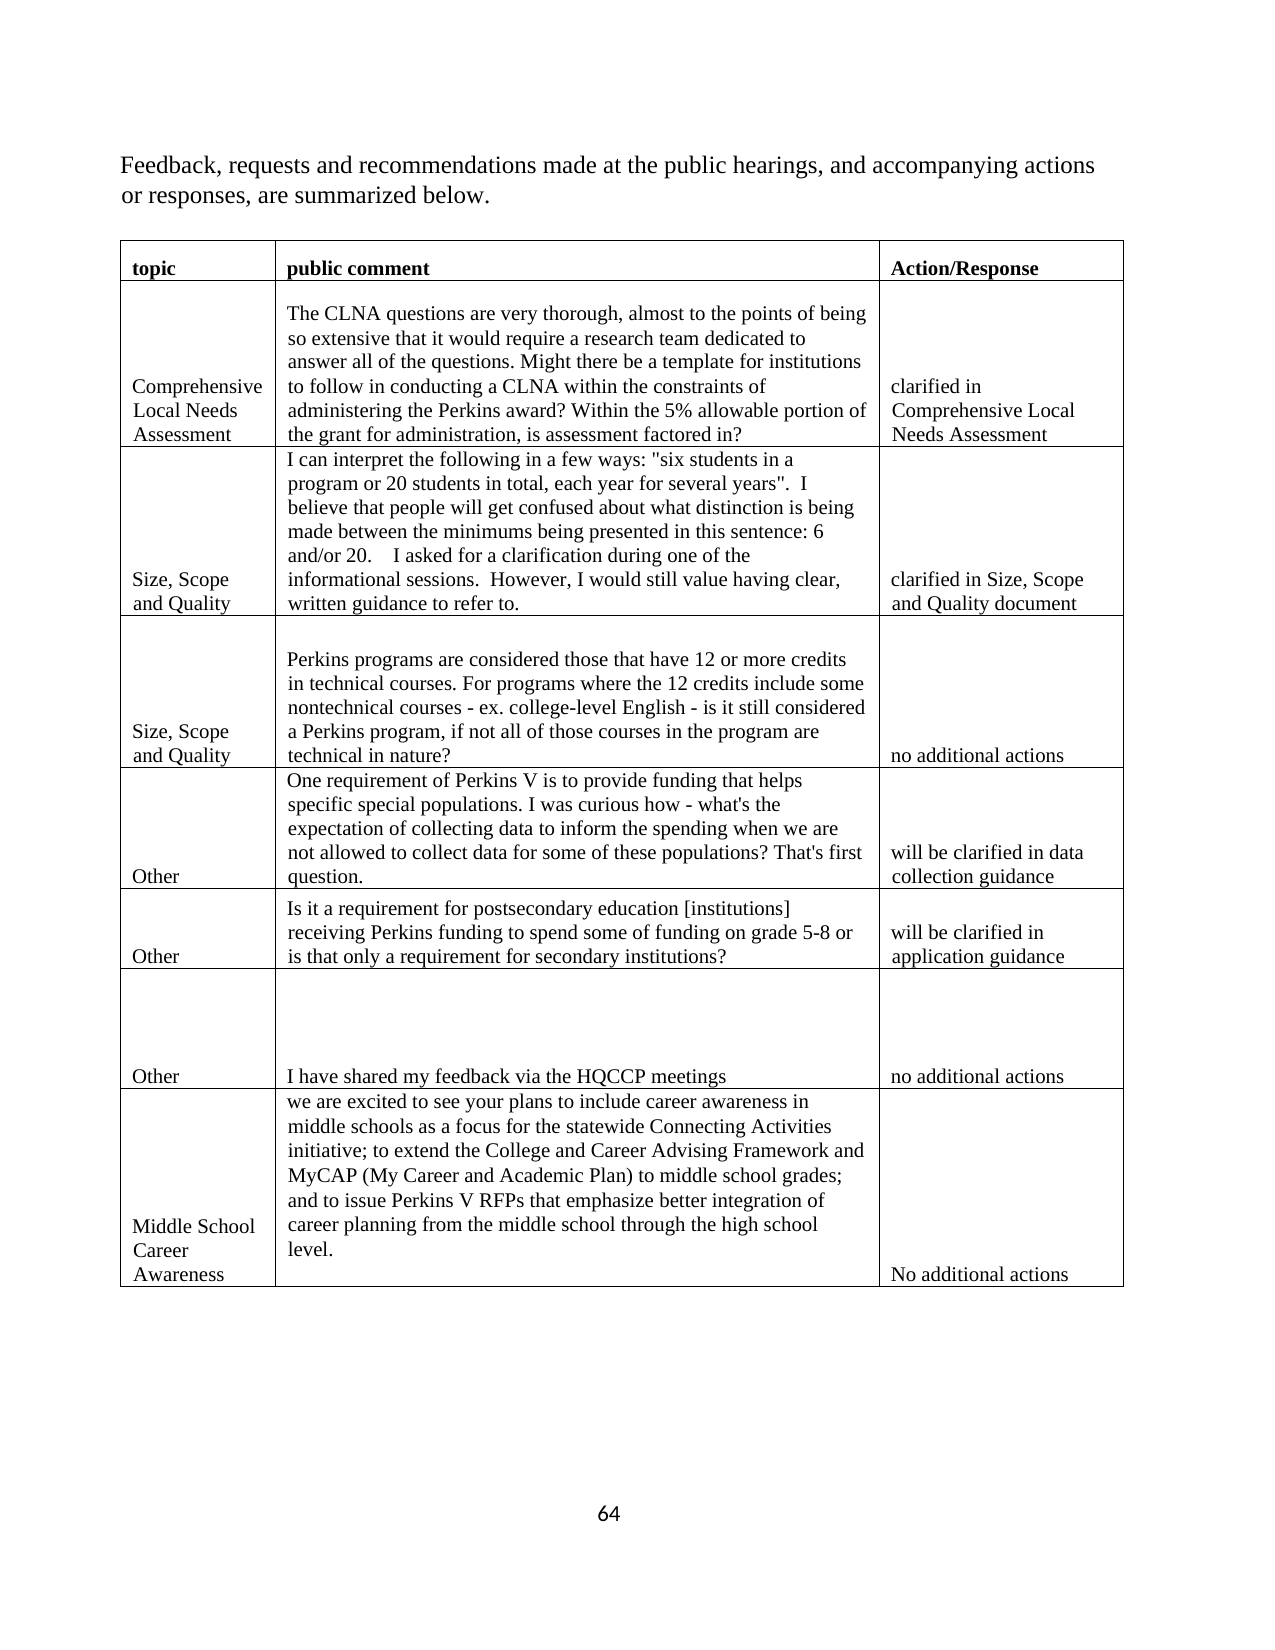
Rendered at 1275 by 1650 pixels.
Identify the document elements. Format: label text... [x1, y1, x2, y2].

table_cell I have shared my feedback via the HQCCP meetings [276, 969, 879, 1088]
table_cell clarified in Comprehensive Local Needs Assessment [880, 281, 1123, 446]
table_cell Size, Scope and Quality [121, 616, 275, 767]
table_cell One requirement of Perkins V is to provide funding that helps specific special populations. I was curious how - what's the expectation of collecting data to inform the spending when we are not allowed to collect data for some of these populations? That's first question. [276, 768, 879, 888]
table_cell Middle School Career Awareness [121, 1089, 275, 1286]
table_cell Other [121, 969, 275, 1088]
text Feedback, requests and recommendations made at the public hearings, and accompanying actions or responses, are summarized below. [120, 151, 1097, 209]
table_cell Perkins programs are considered those that have 12 or more credits in technical courses. For programs where the 12 credits include some nontechnical courses - ex. college-level English - is it still considered a Perkins program, if not all of those courses in the program are technical in nature? [276, 616, 879, 767]
table_cell no additional actions [880, 616, 1123, 767]
table_cell no additional actions [880, 969, 1123, 1088]
table_cell Size, Scope and Quality [121, 447, 275, 615]
table_cell will be clarified in application guidance [880, 889, 1123, 968]
table_cell Is it a requirement for postsecondary education [institutions] receiving Perkins funding to spend some of funding on grade 5-8 or is that only a requirement for secondary institutions? [276, 889, 879, 968]
table_cell I can interpret the following in a few ways: "six students in a program or 20 students in total, each year for several years". I believe that people will get confused about what distinction is being made between the minimums being presented in this sentence: 6 and/or 20. I asked for a clarification during one of the informational sessions. However, I would still value having clear, written guidance to refer to. [276, 447, 879, 615]
table_cell will be clarified in data collection guidance [880, 768, 1123, 888]
table_cell No additional actions [880, 1089, 1123, 1286]
table_cell The CLNA questions are very thorough, almost to the points of being so extensive that it would require a research team dedicated to answer all of the questions. Might there be a template for institutions to follow in conducting a CLNA within the constraints of administering the Perkins award? Within the 5% allowable portion of the grant for administration, is assessment factored in? [276, 281, 879, 446]
table_cell Other [121, 889, 275, 968]
table_cell we are excited to see your plans to include career awareness in middle schools as a focus for the statewide Connecting Activities initiative; to extend the College and Career Advising Framework and MyCAP (My Career and Academic Plan) to middle school grades; and to issue Perkins V RFPs that emphasize better integration of career planning from the middle school through the high school level. [276, 1089, 879, 1286]
table_cell Other [121, 768, 275, 888]
table_header public comment [276, 241, 879, 280]
table_cell Comprehensive Local Needs Assessment [121, 281, 275, 446]
table_header topic [121, 241, 275, 280]
table_cell clarified in Size, Scope and Quality document [880, 447, 1123, 615]
table_header Action/Response [880, 241, 1123, 280]
